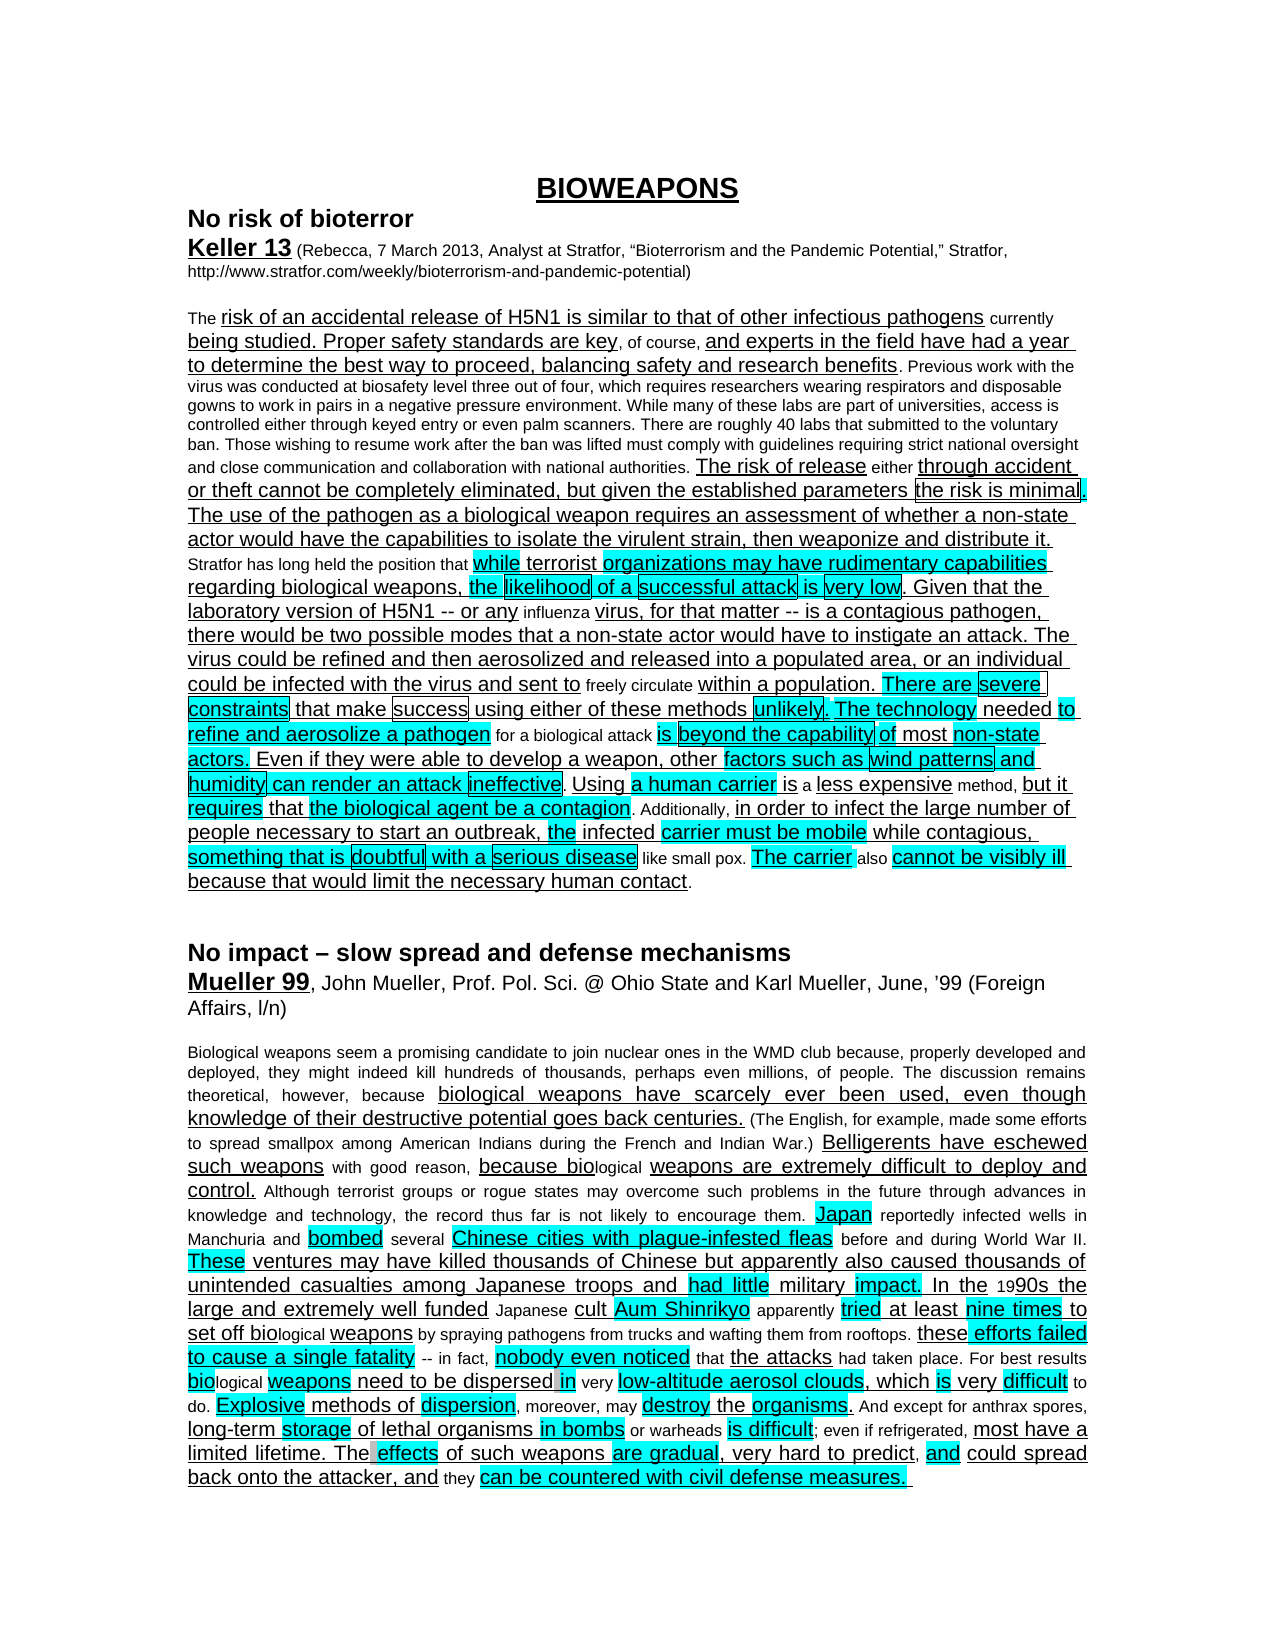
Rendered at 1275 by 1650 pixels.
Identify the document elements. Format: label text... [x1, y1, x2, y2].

text Biological weapons seem a promising candidate to join nuclear ones in the WMD club because, properly developed and deployed, they might indeed kill hundreds of thousands, perhaps even millions, of people. The discussion remains theoretical, however, because biological weapons have scarcely ever been used, even though knowledge of their destructive potential goes back centuries. (The English, for example, made some efforts to spread smallpox among American Indians during the French and Indian War.) Belligerents have eschewed such weapons with good reason, because biological weapons are extremely difficult to deploy and control. Although terrorist groups or rogue states may overcome such problems in the future through advances in knowledge and technology, the record thus far is not likely to encourage them. Japan reportedly infected wells in Manchuria and bombed several Chinese cities with plague-infested fleas before and during World War II. These ventures may have killed thousands of Chinese but apparently also caused thousands of unintended casualties among Japanese troops and had little military impact. In the 1990s the large and extremely well funded Japanese cult Aum Shinrikyo apparently tried at least nine times to set off biological weapons by spraying pathogens from trucks and wafting them from rooftops. these efforts failed to cause a single fatality -- in fact, nobody even noticed that the attacks had taken place. For best results biological weapons need to be dispersed in very low-altitude aerosol clouds, which is very difficult to do. Explosive methods of dispersion, moreover, may destroy the organisms. And except for anthrax spores, long-term storage of lethal organisms in bombs or warheads is difficult; even if refrigerated, most have a limited lifetime. The effects of such weapons are gradual, very hard to predict, and could spread back onto the attacker, and they can be countered with civil defense measures. [187, 1043, 1087, 1318]
subtitle bioweapons [187, 171, 1087, 204]
text No impact – slow spread and defense mechanisms [187, 938, 1087, 967]
text Mueller 99, John Mueller, Prof. Pol. Sci. @ Ohio State and Karl Mueller, June, ’99 (Foreign Affairs, l/n) [187, 967, 1087, 1019]
text No risk of bioterror [187, 204, 1087, 233]
text Keller 13 (Rebecca, 7 March 2013, Analyst at Stratfor, “Bioterrorism and the Pandemic Potential,” Stratfor, http://www.stratfor.com/weekly/bioterrorism-and-pandemic-potential) [187, 233, 1087, 281]
text The risk of an accidental release of H5N1 is similar to that of other infectious pathogens currently being studied. Proper safety standards are key, of course, and experts in the field have had a year to determine the best way to proceed, balancing safety and research benefits. Previous work with the virus was conducted at biosafety level three out of four, which requires researchers wearing respirators and disposable gowns to work in pairs in a negative pressure environment. While many of these labs are part of universities, access is controlled either through keyed entry or even palm scanners. There are roughly 40 labs that submitted to the voluntary ban. Those wishing to resume work after the ban was lifted must comply with guidelines requiring strict national oversight and close communication and collaboration with national authorities. The risk of release either through accident or theft cannot be completely eliminated, but given the established parameters the risk is minimal. The use of the pathogen as a biological weapon requires an assessment of whether a non-state actor would have the capabilities to isolate the virulent strain, then weaponize and distribute it. Stratfor has long held the position that while terrorist organizations may have rudimentary capabilities regarding biological weapons, the likelihood of a successful attack is very low. Given that the laboratory version of H5N1 -- or any influenza virus, for that matter -- is a contagious pathogen, there would be two possible modes that a non-state actor would have to instigate an attack. The virus could be refined and then aerosolized and released into a populated area, or an individual could be infected with the virus and sent to freely circulate within a population. There are severe constraints that make success using either of these methods unlikely. The technology needed to refine and aerosolize a pathogen for a biological attack is beyond the capability of most non-state actors. Even if they were able to develop a weapon, other factors such as wind patterns and humidity can render an attack ineffective. Using a human carrier is a less expensive method, but it requires that the biological agent be a contagion. Additionally, in order to infect the large number of people necessary to start an outbreak, the infected carrier must be mobile while contagious, something that is doubtful with a serious disease like small pox. The carrier also cannot be visibly ill because that would limit the necessary human contact. [187, 500, 1087, 893]
text Biological weapons seem a promising candidate to join nuclear ones in the WMD club because, properly developed and deployed, they might indeed kill hundreds of thousands, perhaps even millions, of people. The discussion remains theoretical, however, because biological weapons have scarcely ever been used, even though knowledge of their destructive potential goes back centuries. (The English, for example, made some efforts to spread smallpox among American Indians during the French and Indian War.) Belligerents have eschewed such weapons with good reason, because biological weapons are extremely difficult to deploy and control. Although terrorist groups or rogue states may overcome such problems in the future through advances in knowledge and technology, the record thus far is not likely to encourage them. Japan reportedly infected wells in Manchuria and bombed several Chinese cities with plague-infested fleas before and during World War II. These ventures may have killed thousands of Chinese but apparently also caused thousands of unintended casualties among Japanese troops and had little military impact. In the 1990s the large and extremely well funded Japanese cult Aum Shinrikyo apparently tried at least nine times to set off biological weapons by spraying pathogens from trucks and wafting them from rooftops. these efforts failed to cause a single fatality -- in fact, nobody even noticed that the attacks had taken place. For best results biological weapons need to be dispersed in very low-altitude aerosol clouds, which is very difficult to do. Explosive methods of dispersion, moreover, may destroy the organisms. And except for anthrax spores, long-term storage of lethal organisms in bombs or warheads is difficult; even if refrigerated, most have a limited lifetime. The effects of such weapons are gradual, very hard to predict, and could spread back onto the attacker, and they can be countered with civil defense measures. [187, 1295, 1087, 1489]
text The risk of an accidental release of H5N1 is similar to that of other infectious pathogens currently being studied. Proper safety standards are key, of course, and experts in the field have had a year to determine the best way to proceed, balancing safety and research benefits. Previous work with the virus was conducted at biosafety level three out of four, which requires researchers wearing respirators and disposable gowns to work in pairs in a negative pressure environment. While many of these labs are part of universities, access is controlled either through keyed entry or even palm scanners. There are roughly 40 labs that submitted to the voluntary ban. Those wishing to resume work after the ban was lifted must comply with guidelines requiring strict national oversight and close communication and collaboration with national authorities. The risk of release either through accident or theft cannot be completely eliminated, but given the established parameters the risk is minimal. The use of the pathogen as a biological weapon requires an assessment of whether a non-state actor would have the capabilities to isolate the virulent strain, then weaponize and distribute it. Stratfor has long held the position that while terrorist organizations may have rudimentary capabilities regarding biological weapons, the likelihood of a successful attack is very low. Given that the laboratory version of H5N1 -- or any influenza virus, for that matter -- is a contagious pathogen, there would be two possible modes that a non-state actor would have to instigate an attack. The virus could be refined and then aerosolized and released into a populated area, or an individual could be infected with the virus and sent to freely circulate within a population. There are severe constraints that make success using either of these methods unlikely. The technology needed to refine and aerosolize a pathogen for a biological attack is beyond the capability of most non-state actors. Even if they were able to develop a weapon, other factors such as wind patterns and humidity can render an attack ineffective. Using a human carrier is a less expensive method, but it requires that the biological agent be a contagion. Additionally, in order to infect the large number of people necessary to start an outbreak, the infected carrier must be mobile while contagious, something that is doubtful with a serious disease like small pox. The carrier also cannot be visibly ill because that would limit the necessary human contact. [187, 305, 1087, 499]
